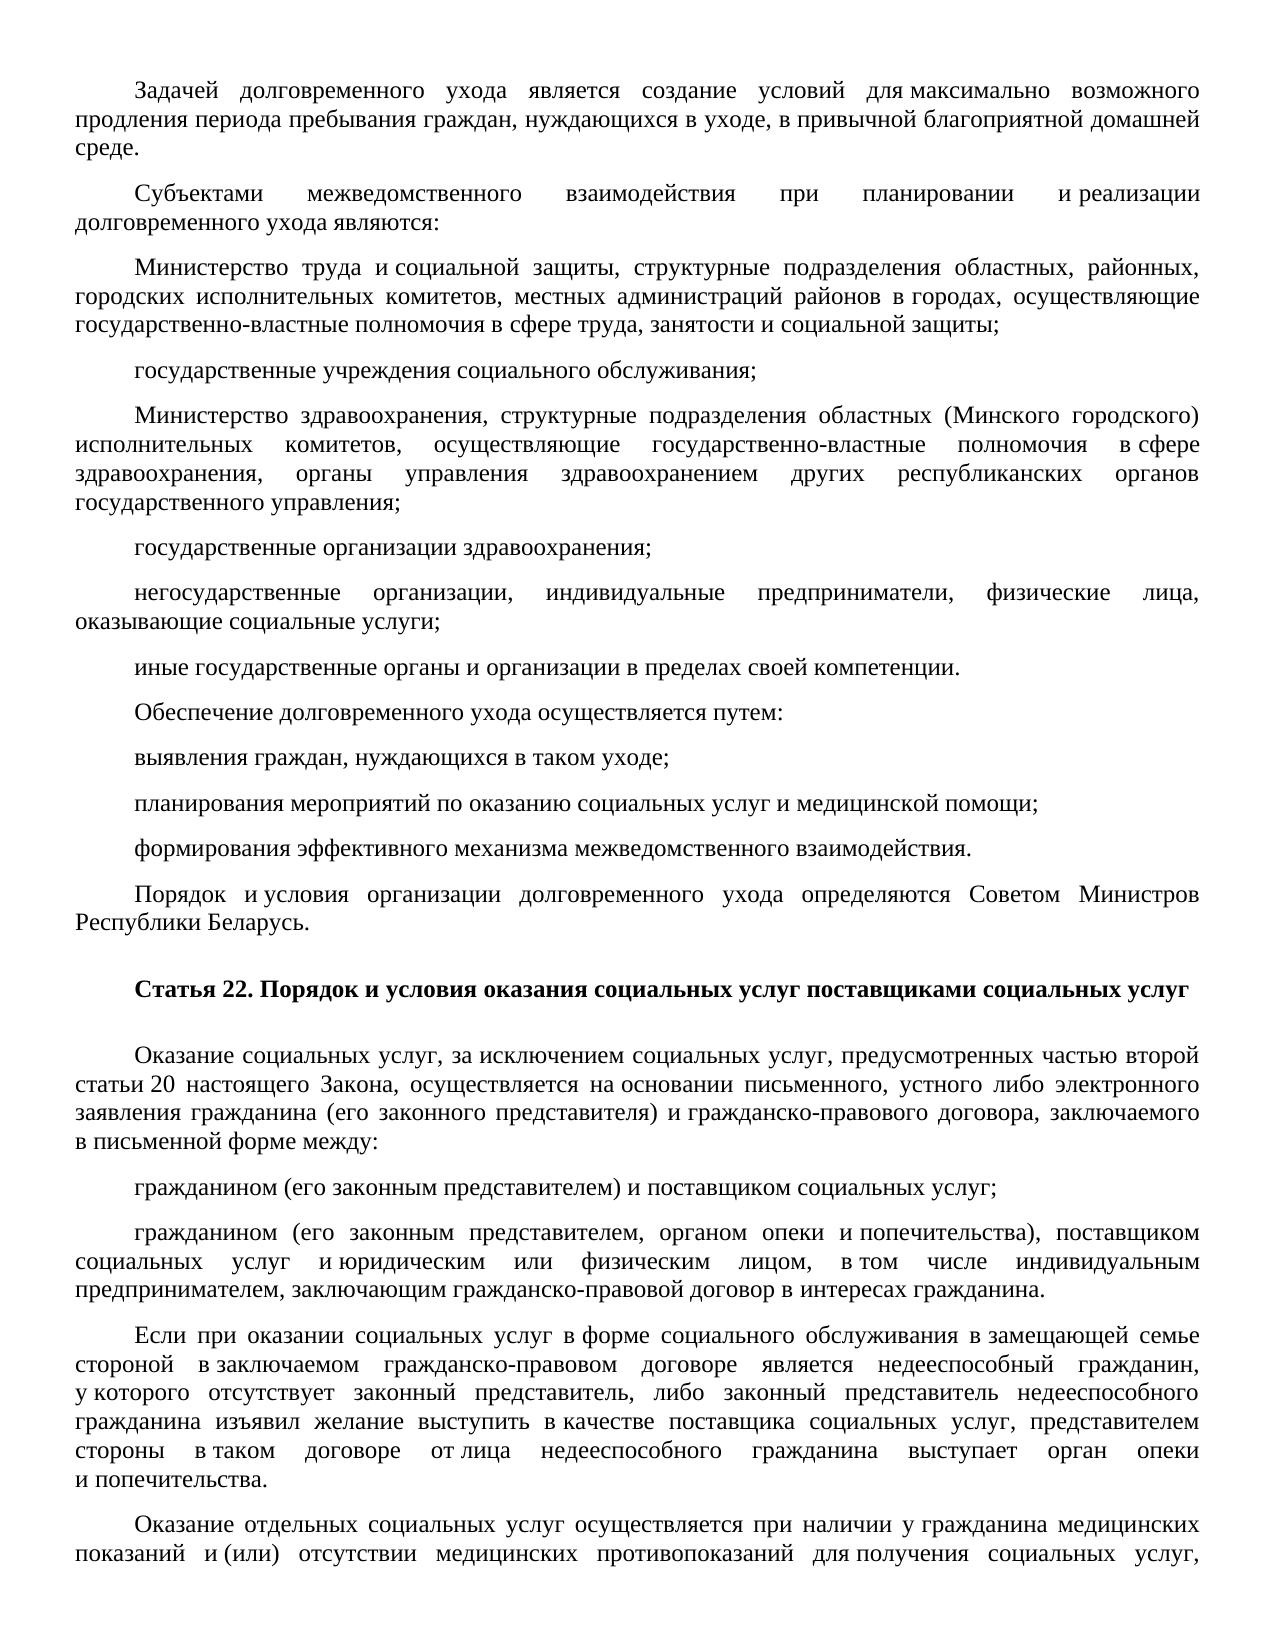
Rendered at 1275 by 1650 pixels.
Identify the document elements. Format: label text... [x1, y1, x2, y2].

text планирования мероприятий по оказанию социальных услуг и медицинской помощи; [75, 788, 1200, 817]
text Министерство здравоохранения, структурные подразделения областных (Минского городского) исполнительных комитетов, осуществляющие государственно-властные полномочия в сфере здравоохранения, органы управления здравоохранением других республиканских органов государственного управления; [75, 400, 1200, 515]
text государственные учреждения социального обслуживания; [75, 355, 1200, 384]
text Обеспечение долговременного ухода осуществляется путем: [75, 697, 1200, 726]
text государственные организации здравоохранения; [75, 532, 1200, 561]
text иные государственные органы и организации в пределах своей компетенции. [75, 652, 1200, 680]
text Субъектами межведомственного взаимодействия при планировании и реализации долговременного ухода являются: [75, 178, 1200, 235]
text Порядок и условия организации долговременного ухода определяются Советом Министров Республики Беларусь. [75, 879, 1200, 936]
text гражданином (его законным представителем, органом опеки и попечительства), поставщиком социальных услуг и юридическим или физическим лицом, в том числе индивидуальным предпринимателем, заключающим гражданско-правовой договор в интересах гражданина. [75, 1217, 1200, 1303]
text гражданином (его законным представителем) и поставщиком социальных услуг; [75, 1172, 1200, 1200]
text Оказание социальных услуг, за исключением социальных услуг, предусмотренных частью второй статьи 20 настоящего Закона, осуществляется на основании письменного, устного либо электронного заявления гражданина (его законного представителя) и гражданско-правового договора, заключаемого в письменной форме между: [75, 1040, 1200, 1155]
text Министерство труда и социальной защиты, структурные подразделения областных, районных, городских исполнительных комитетов, местных администраций районов в городах, осуществляющие государственно-властные полномочия в сфере труда, занятости и социальной защиты; [75, 252, 1200, 338]
text Если при оказании социальных услуг в форме социального обслуживания в замещающей семье стороной в заключаемом гражданско-правовом договоре является недееспособный гражданин, у которого отсутствует законный представитель, либо законный представитель недееспособного гражданина изъявил желание выступить в качестве поставщика социальных услуг, представителем стороны в таком договоре от лица недееспособного гражданина выступает орган опеки и попечительства. [75, 1320, 1200, 1492]
text формирования эффективного механизма межведомственного взаимодействия. [75, 833, 1200, 862]
text Статья 22. Порядок и условия оказания социальных услуг поставщиками социальных услуг [134, 974, 1200, 1002]
text Задачей долговременного ухода является создание условий для максимально возможного продления периода пребывания граждан, нуждающихся в уходе, в привычной благоприятной домашней среде. [75, 75, 1200, 161]
text негосударственные организации, индивидуальные предприниматели, физические лица, оказывающие социальные услуги; [75, 577, 1200, 635]
text выявления граждан, нуждающихся в таком уходе; [75, 742, 1200, 771]
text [75, 1509, 1200, 1567]
